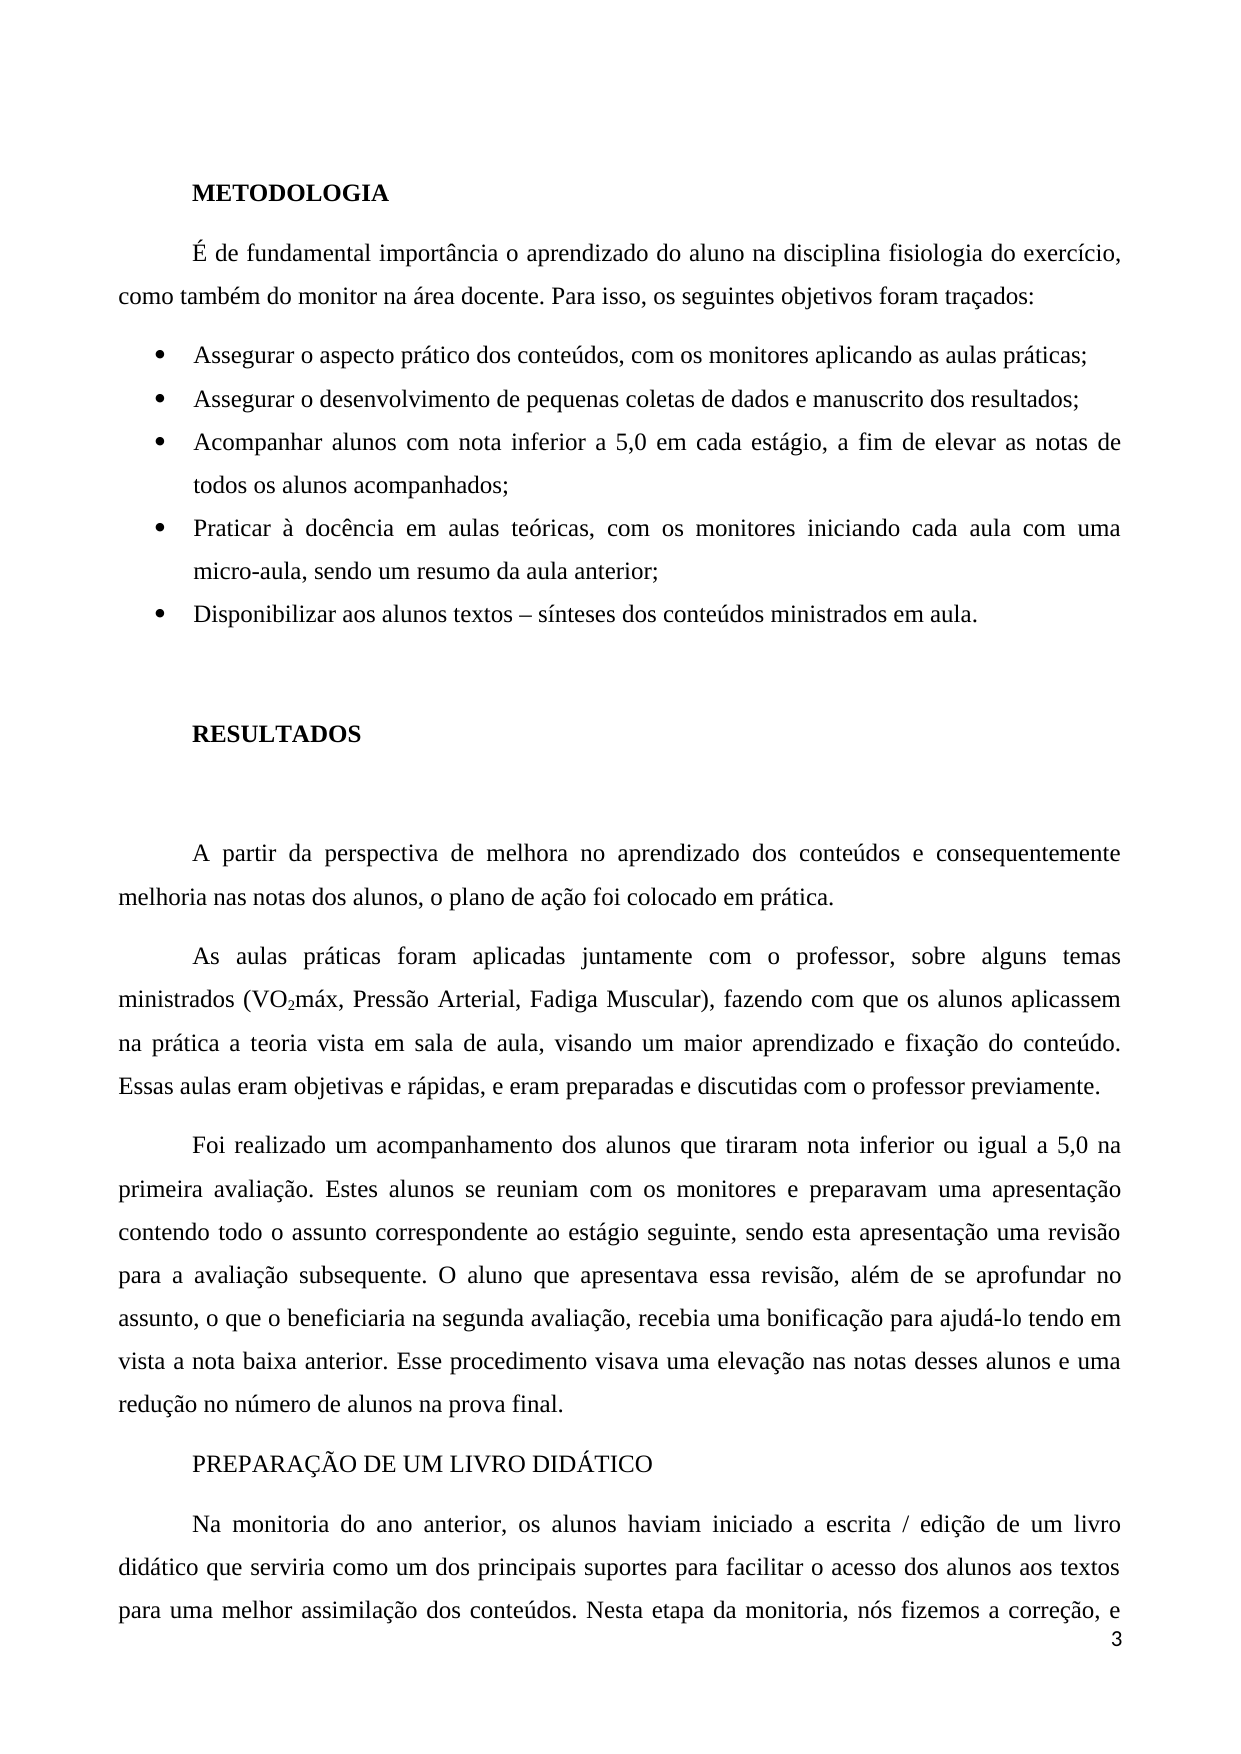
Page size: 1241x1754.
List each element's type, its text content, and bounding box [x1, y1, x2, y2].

list Praticar à docência em aulas teóricas, com os monitores iniciando cada aula com uma micro-aula, sendo um resumo da aula anterior; [156, 513, 1122, 585]
list Acompanhar alunos com nota inferior a 5,0 em cada estágio, a fim de elevar as notas de todos os alunos acompanhados; [156, 427, 1122, 499]
list Assegurar o desenvolvimento de pequenas coletas de dados e manuscrito dos resultados; [156, 384, 1122, 412]
text É de fundamental importância o aprendizado do aluno na disciplina fisiologia do exercício, como também do monitor na área docente. Para isso, os seguintes objetivos foram traçados: [118, 238, 1122, 309]
list Assegurar o aspecto prático dos conteúdos, com os monitores aplicando as aulas práticas; [156, 341, 1122, 369]
list Disponibilizar aos alunos textos – sínteses dos conteúdos ministrados em aula. [156, 599, 1122, 628]
text PREPARAÇÃO DE UM LIVRO DIDÁTICO [118, 1449, 1122, 1478]
text RESULTADOS [118, 719, 1122, 748]
text A partir da perspectiva de melhora no aprendizado dos conteúdos e consequentemente melhoria nas notas dos alunos, o plano de ação foi colocado em prática. [118, 838, 1122, 910]
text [118, 1509, 1122, 1624]
text As aulas práticas foram aplicadas juntamente com o professor, sobre alguns temas ministrados (VO2máx, Pressão Arterial, Fadiga Muscular), fazendo com que os alunos aplicassem na prática a teoria vista em sala de aula, visando um maior aprendizado e fixação do conteúdo. Essas aulas eram objetivas e rápidas, e eram preparadas e discutidas com o professor previamente. [118, 941, 1122, 1099]
text METODOLOGIA [118, 178, 1122, 207]
text Foi realizado um acompanhamento dos alunos que tiraram nota inferior ou igual a 5,0 na primeira avaliação. Estes alunos se reuniam com os monitores e preparavam uma apresentação contendo todo o assunto correspondente ao estágio seguinte, sendo esta apresentação uma revisão para a avaliação subsequente. O aluno que apresentava essa revisão, além de se aprofundar no assunto, o que o beneficiaria na segunda avaliação, recebia uma bonificação para ajudá-lo tendo em vista a nota baixa anterior. Esse procedimento visava uma elevação nas notas desses alunos e uma redução no número de alunos na prova final. [118, 1131, 1122, 1418]
